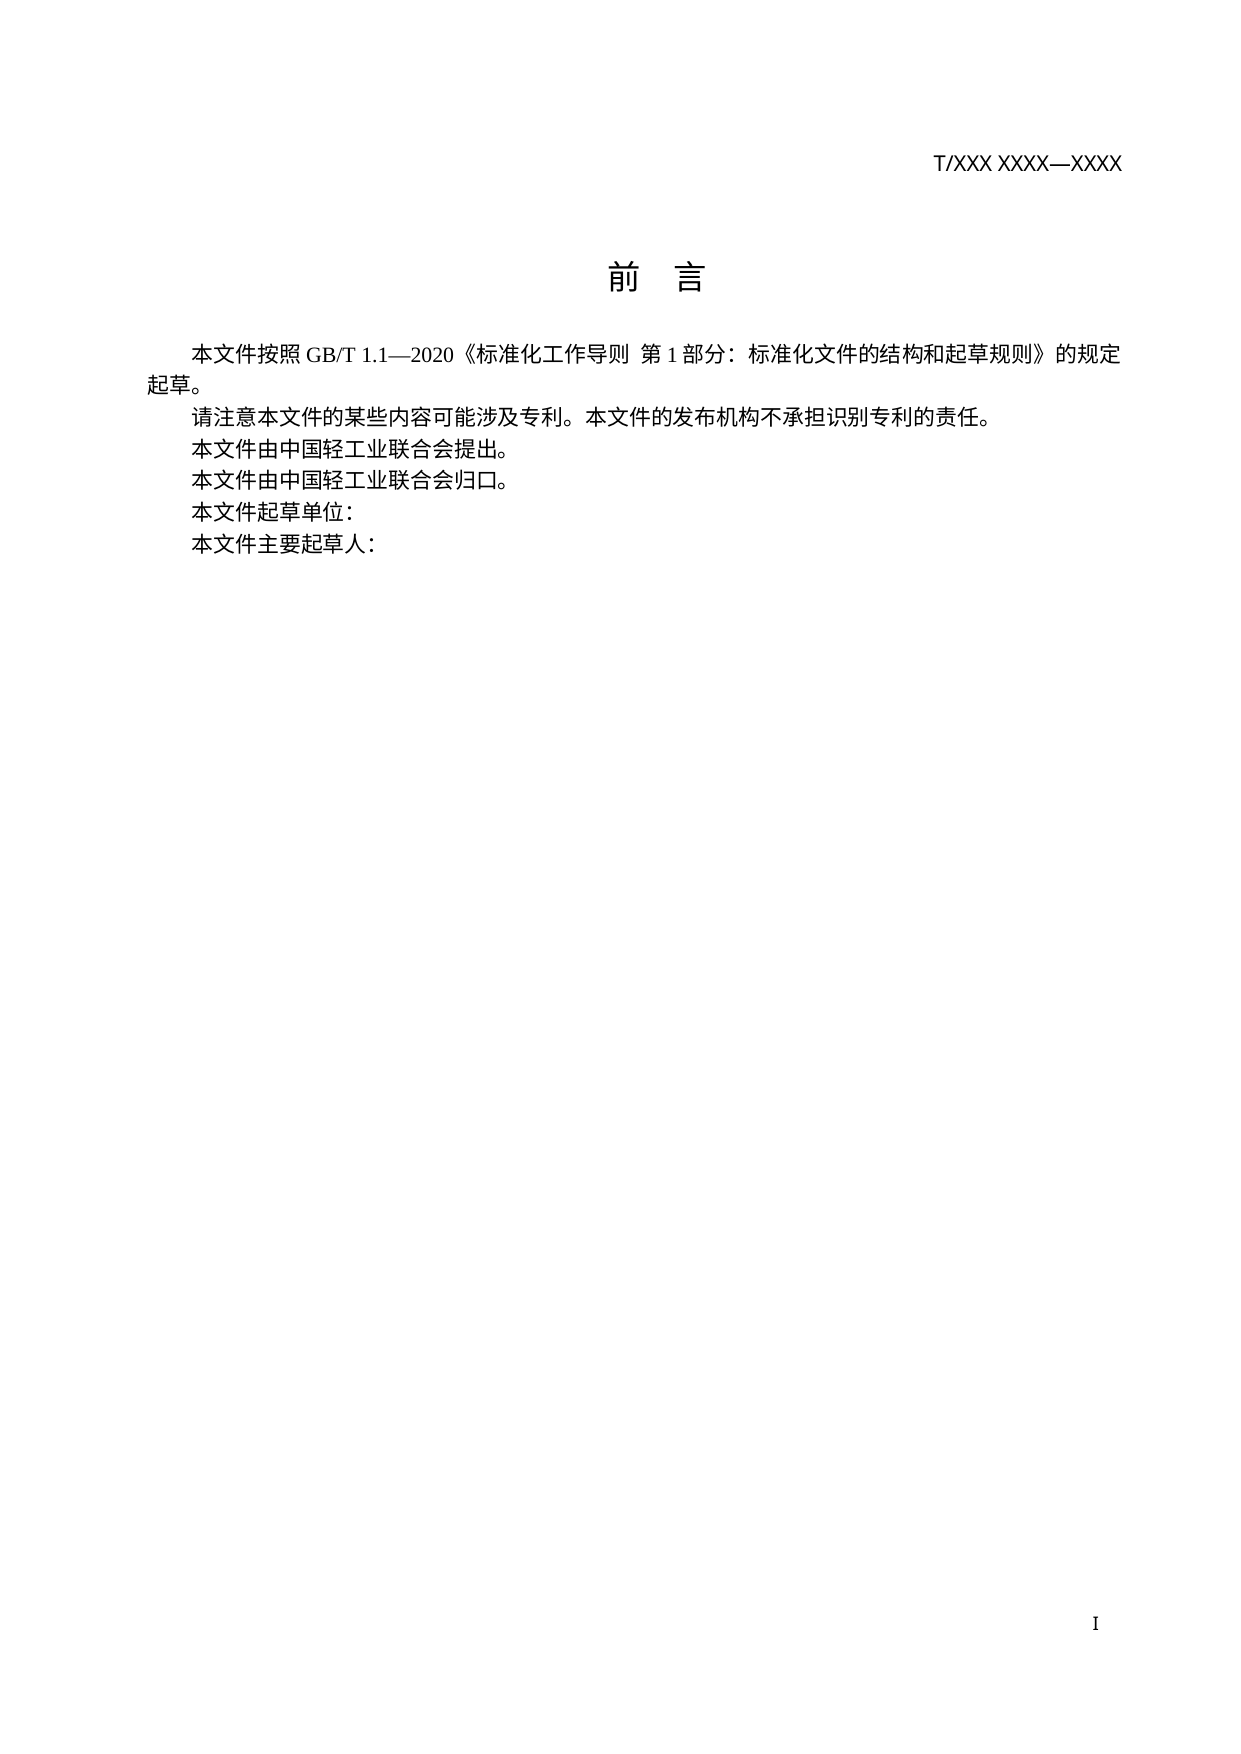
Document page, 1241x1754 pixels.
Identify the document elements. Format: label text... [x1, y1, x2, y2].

text 请注意本文件的某些内容可能涉及专利。本文件的发布机构不承担识别专利的责任。 [148, 400, 1122, 432]
text 本文件按照GB/T 1.1—2020《标准化工作导则 第1部分：标准化文件的结构和起草规则》的规定起草。 [148, 337, 1122, 400]
text 前言 [148, 251, 1122, 299]
text 本文件由中国轻工业联合会归口。 [148, 463, 1122, 495]
text 本文件主要起草人： [148, 527, 1122, 558]
text 本文件由中国轻工业联合会提出。 [148, 432, 1122, 463]
text 本文件起草单位： [148, 495, 1122, 527]
